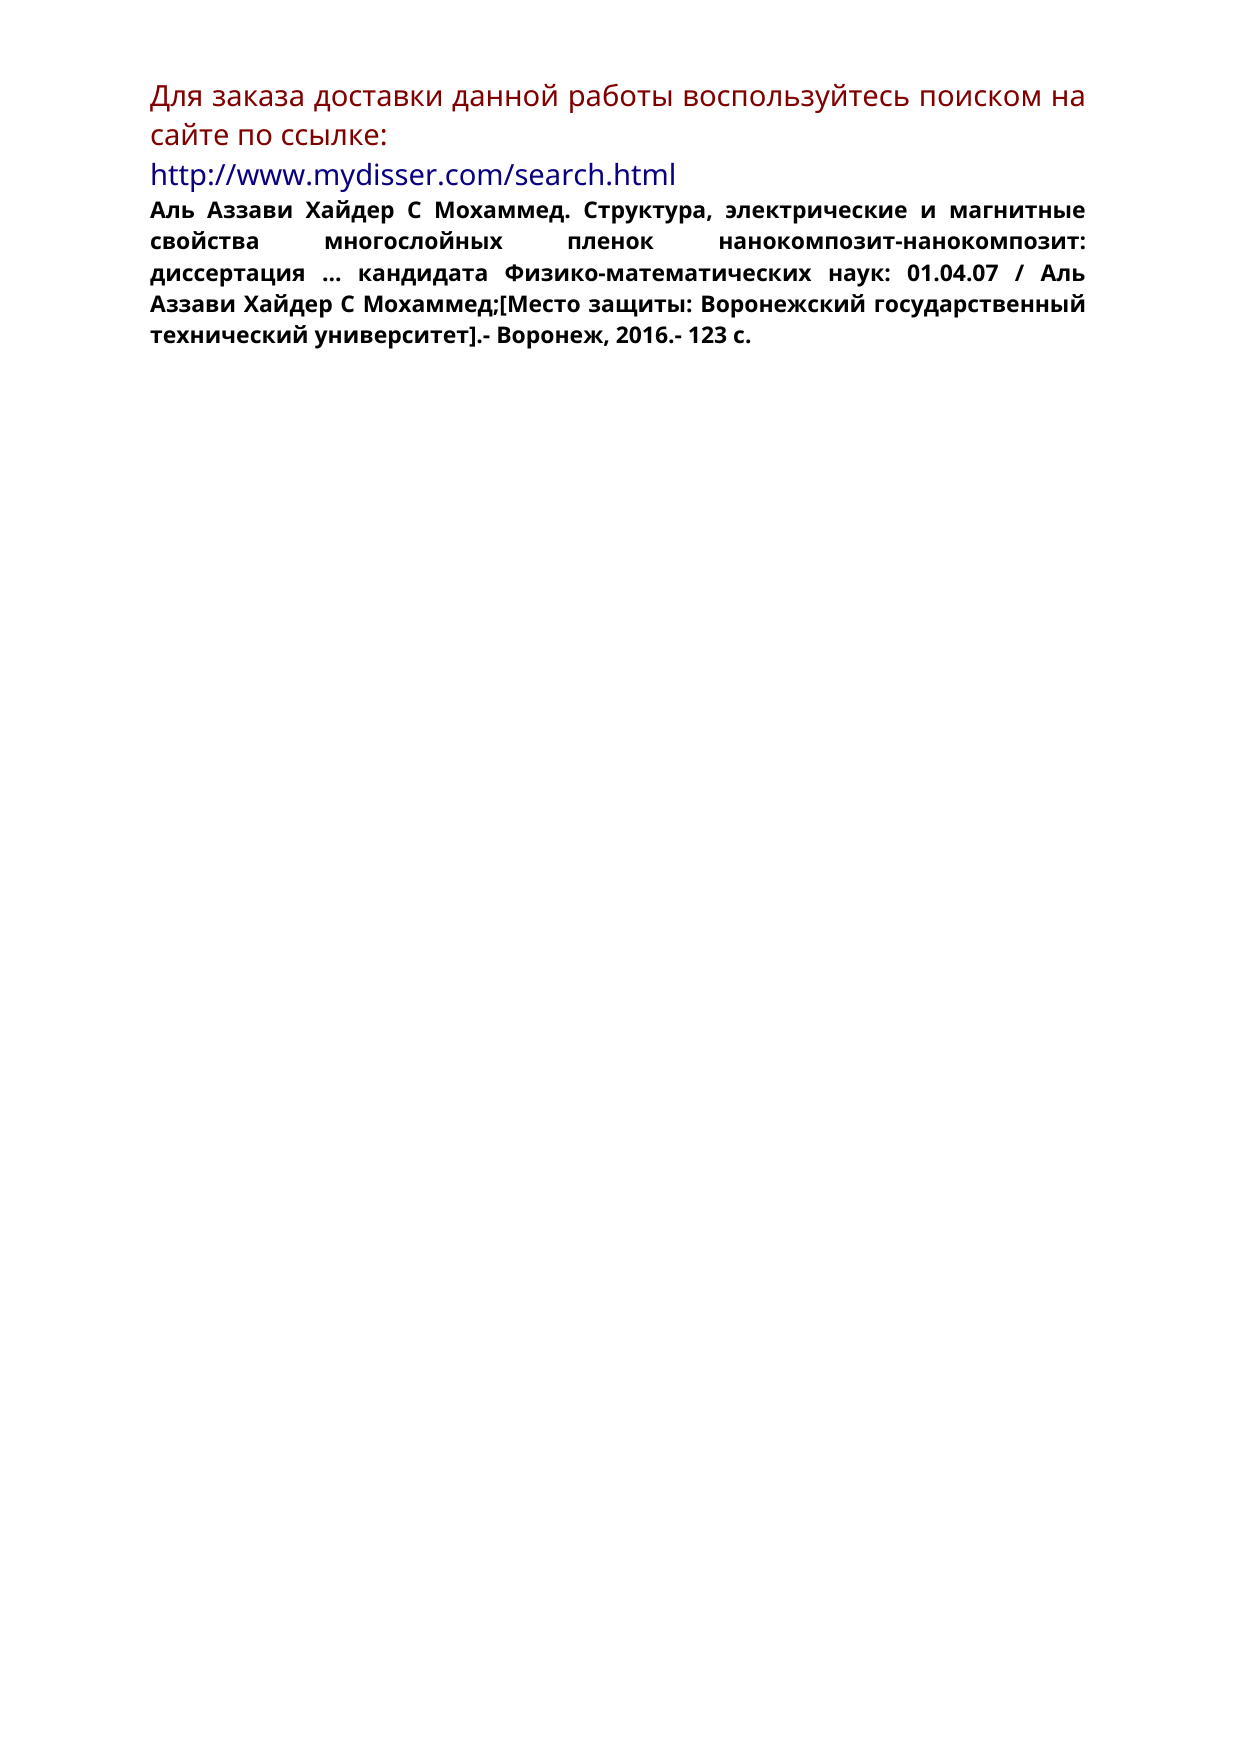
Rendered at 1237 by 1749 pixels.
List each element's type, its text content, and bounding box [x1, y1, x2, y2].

text Аль Аззави Хайдер С Мохаммед. Структура, электрические и магнитные свойства многослойных пленок нанокомпозит-нанокомпозит: диссертация ... кандидата Физико-математических наук: 01.04.07 / Аль Аззави Хайдер С Мохаммед;[Место защиты: Воронежский государственный технический университет].- Воронеж, 2016.- 123 с. [150, 194, 1086, 350]
